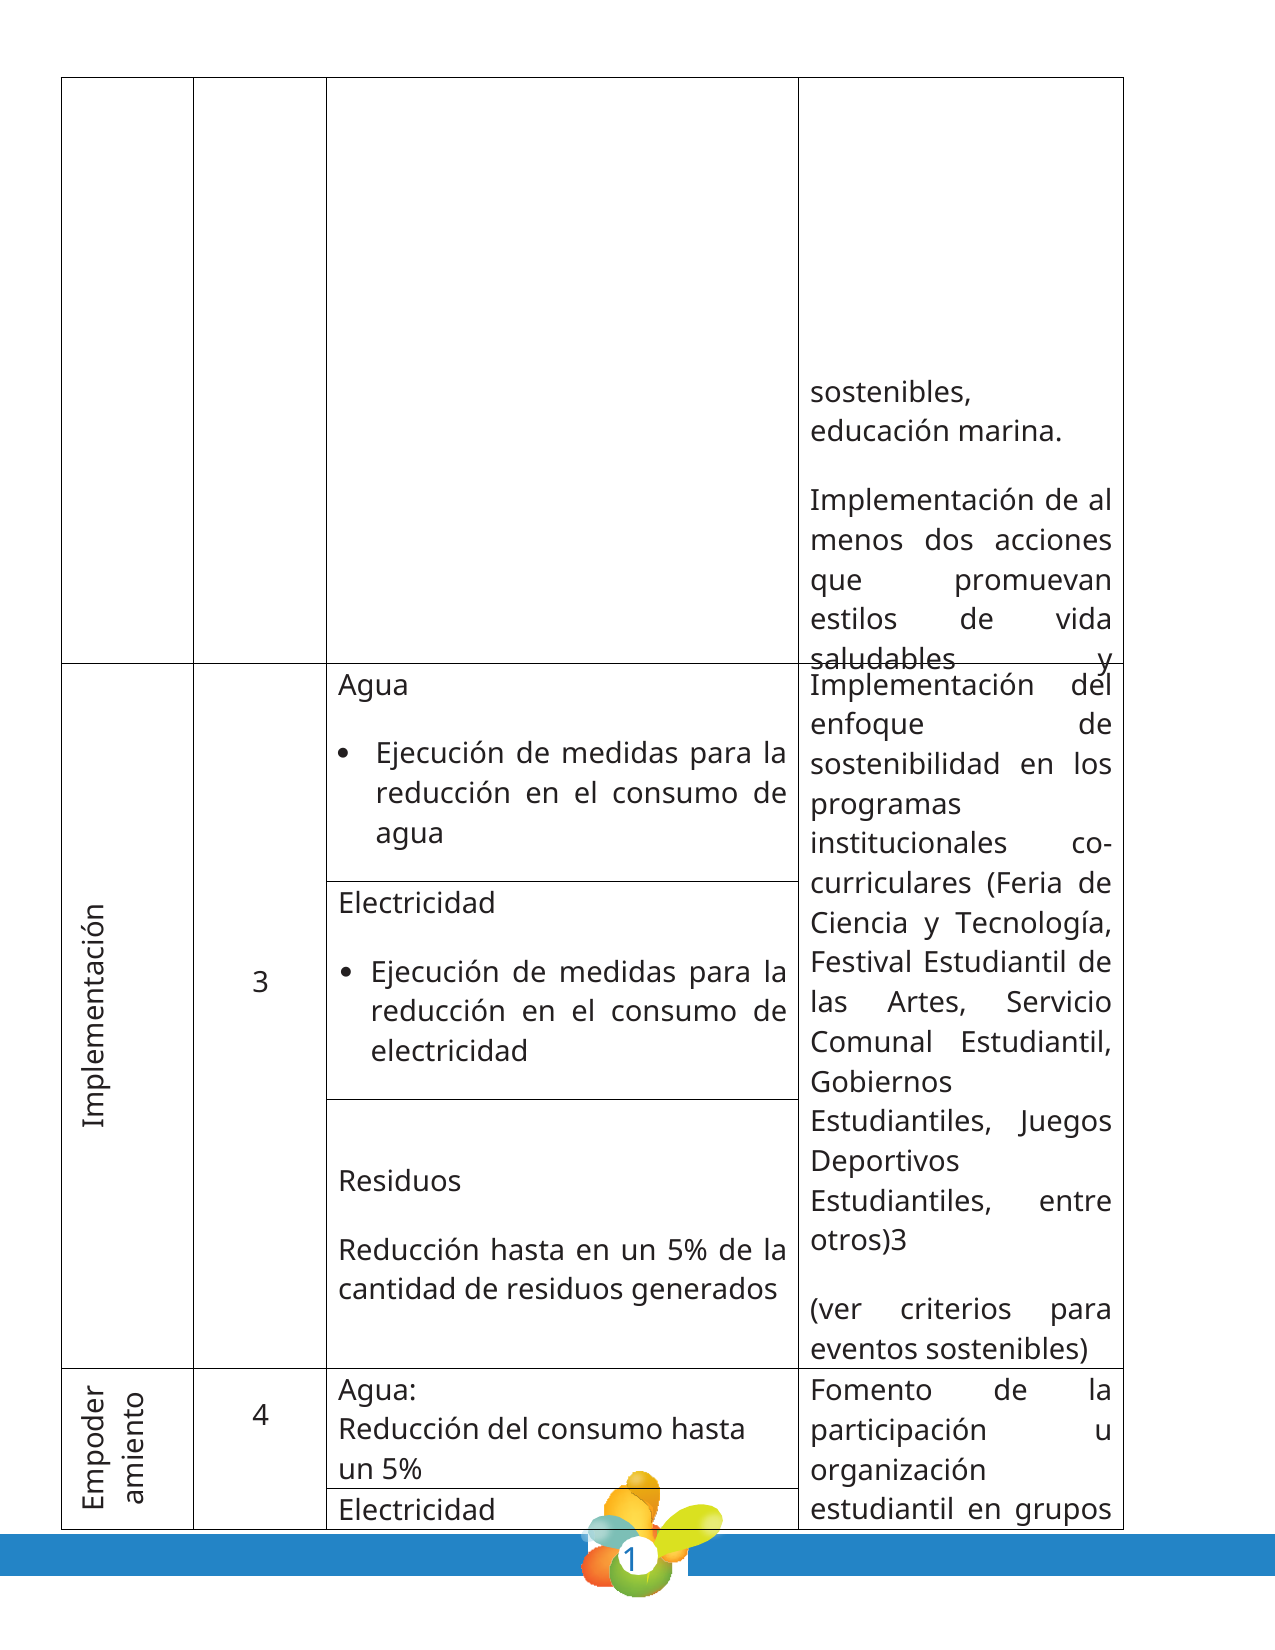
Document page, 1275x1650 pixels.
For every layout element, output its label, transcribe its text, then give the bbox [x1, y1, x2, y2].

table_cell 4 [194, 1369, 326, 1529]
table_cell Agua Ejecución de medidas para la reducción en el consumo de agua [327, 664, 798, 881]
table_cell 3 [194, 664, 326, 1368]
table_cell Agua: Reducción del consumo hasta un 5% [327, 1369, 798, 1488]
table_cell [327, 1489, 798, 1529]
table_cell Fomento de la participación u organización estudiantil en grupos ambientales del centro educativo [799, 1369, 1123, 1529]
table_cell Residuos Reducción hasta en un 5% de la cantidad de residuos generados [327, 1100, 798, 1368]
table_cell Empoderamiento estudiantil [62, 1369, 193, 1529]
table_cell Implementación [62, 664, 193, 1368]
table_cell Electricidad Ejecución de medidas para la reducción en el consumo de electricidad [327, 882, 798, 1099]
picture [0, 1530, 1275, 1606]
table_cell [327, 78, 798, 663]
table_cell Implementación del enfoque de sostenibilidad en los programas institucionales co-curriculares (Feria de Ciencia y Tecnología, Festival Estudiantil de las Artes, Servicio Comunal Estudiantil, Gobiernos Estudiantiles, Juegos Deportivos Estudiantiles, entre otros)3 (ver criterios para eventos sostenibles) [799, 664, 1123, 1368]
